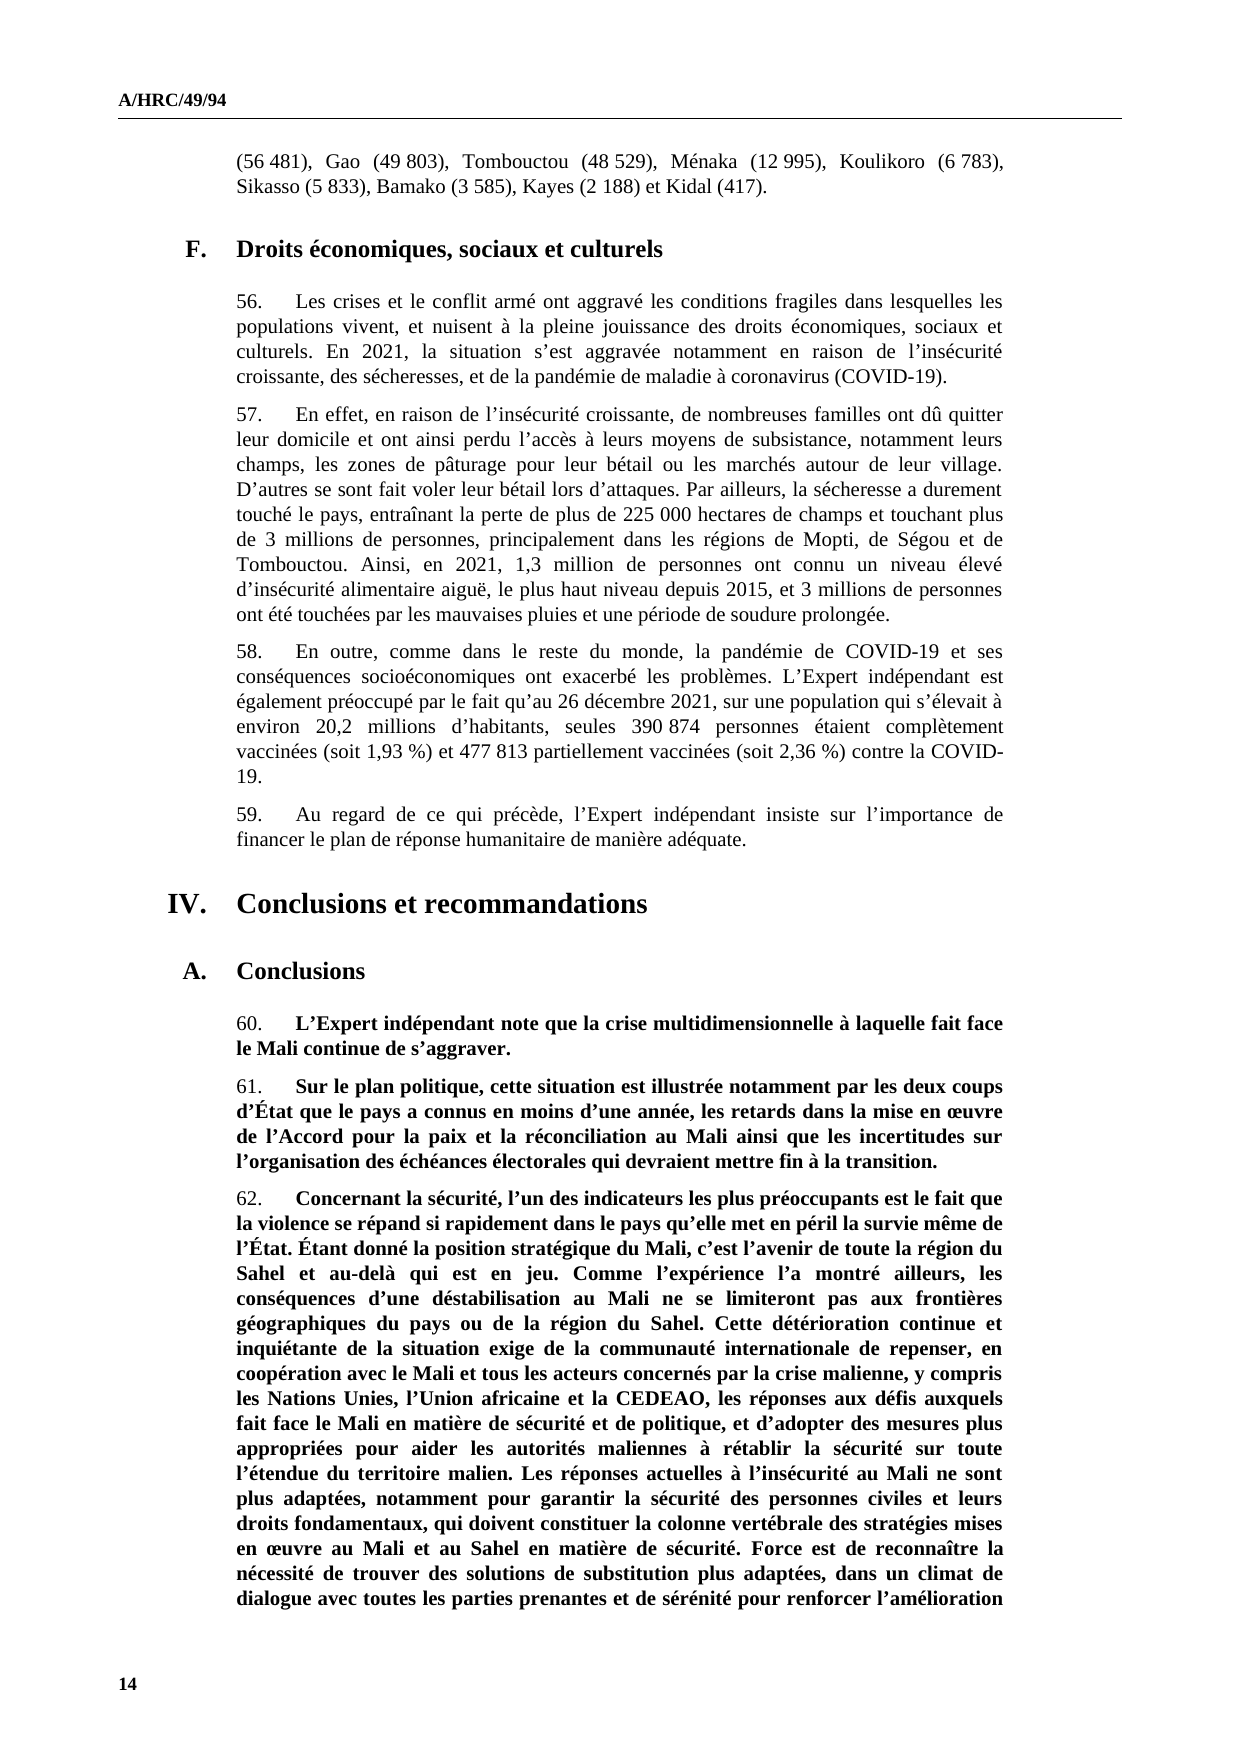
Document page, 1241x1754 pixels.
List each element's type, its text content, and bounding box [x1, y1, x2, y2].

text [236, 148, 1004, 198]
text F. Droits économiques, sociaux et culturels [118, 235, 1004, 263]
text A. Conclusions [118, 957, 1004, 985]
text 56. Les crises et le conflit armé ont aggravé les conditions fragiles dans lesquelles les populations vivent, et nuisent à la pleine jouissance des droits économiques, sociaux et culturels. En 2021, la situation s’est aggravée notamment en raison de l’insécurité croissante, des sécheresses, et de la pandémie de maladie à coronavirus (COVID-19). [236, 288, 1004, 388]
text 59. Au regard de ce qui précède, l’Expert indépendant insiste sur l’importance de financer le plan de réponse humanitaire de manière adéquate. [236, 801, 1004, 851]
text 57. En effet, en raison de l’insécurité croissante, de nombreuses familles ont dû quitter leur domicile et ont ainsi perdu l’accès à leurs moyens de subsistance, notamment leurs champs, les zones de pâturage pour leur bétail ou les marchés autour de leur village. D’autres se sont fait voler leur bétail lors d’attaques. Par ailleurs, la sécheresse a durement touché le pays, entraînant la perte de plus de 225 000 hectares de champs et touchant plus de 3 millions de personnes, principalement dans les régions de Mopti, de Ségou et de Tombouctou. Ainsi, en 2021, 1,3 million de personnes ont connu un niveau élevé d’insécurité alimentaire aiguë, le plus haut niveau depuis 2015, et 3 millions de personnes ont été touchées par les mauvaises pluies et une période de soudure prolongée. [236, 401, 1004, 626]
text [236, 1185, 1004, 1610]
text 58. En outre, comme dans le reste du monde, la pandémie de COVID-19 et ses conséquences socioéconomiques ont exacerbé les problèmes. L’Expert indépendant est également préoccupé par le fait qu’au 26 décembre 2021, sur une population qui s’élevait à environ 20,2 millions d’habitants, seules 390 874 personnes étaient complètement vaccinées (soit 1,93 %) et 477 813 partiellement vaccinées (soit 2,36 %) contre la COVID-19. [236, 638, 1004, 788]
text IV. Conclusions et recommandations [118, 888, 1004, 919]
text 61. Sur le plan politique, cette situation est illustrée notamment par les deux coups d’État que le pays a connus en moins d’une année, les retards dans la mise en œuvre de l’Accord pour la paix et la réconciliation au Mali ainsi que les incertitudes sur l’organisation des échéances électorales qui devraient mettre fin à la transition. [236, 1073, 1004, 1173]
text 60. L’Expert indépendant note que la crise multidimensionnelle à laquelle fait face le Mali continue de s’aggraver. [236, 1010, 1004, 1060]
